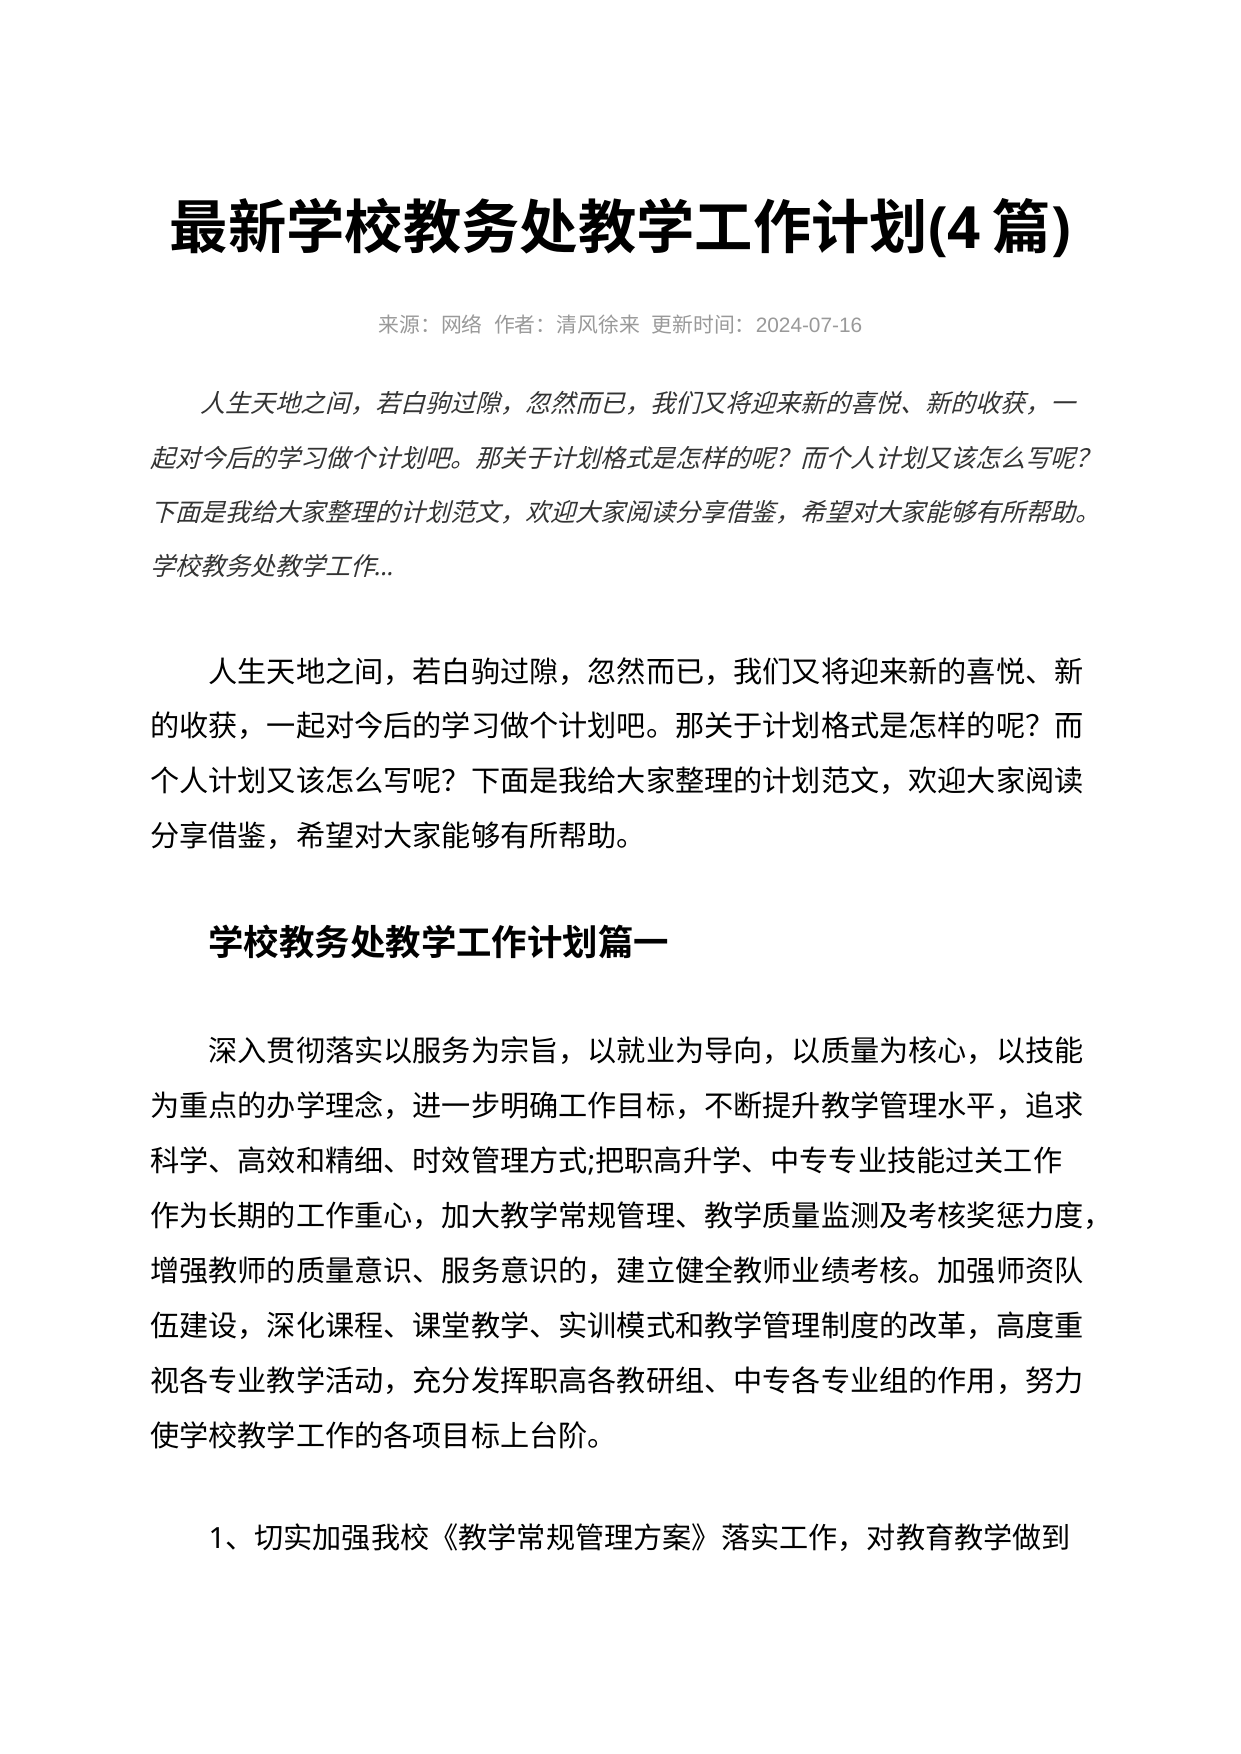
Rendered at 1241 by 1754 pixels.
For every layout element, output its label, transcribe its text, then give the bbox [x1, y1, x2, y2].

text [150, 1514, 1090, 1557]
subtitle 最新学校教务处教学工作计划(4篇) [150, 181, 1090, 266]
text 学校教务处教学工作计划篇一 [150, 914, 1090, 966]
text 人生天地之间，若白驹过隙，忽然而已，我们又将迎来新的喜悦、新的收获，一起对今后的学习做个计划吧。那关于计划格式是怎样的呢？而个人计划又该怎么写呢？下面是我给大家整理的计划范文，欢迎大家阅读分享借鉴，希望对大家能够有所帮助。 [150, 648, 1090, 855]
text 人生天地之间，若白驹过隙，忽然而已，我们又将迎来新的喜悦、新的收获，一起对今后的学习做个计划吧。那关于计划格式是怎样的呢？而个人计划又该怎么写呢？下面是我给大家整理的计划范文，欢迎大家阅读分享借鉴，希望对大家能够有所帮助。学校教务处教学工作... [150, 384, 1090, 583]
text 深入贯彻落实以服务为宗旨，以就业为导向，以质量为核心，以技能为重点的办学理念，进一步明确工作目标，不断提升教学管理水平，追求科学、高效和精细、时效管理方式;把职高升学、中专专业技能过关工作作为长期的工作重心，加大教学常规管理、教学质量监测及考核奖惩力度，增强教师的质量意识、服务意识的，建立健全教师业绩考核。加强师资队伍建设，深化课程、课堂教学、实训模式和教学管理制度的改革，高度重视各专业教学活动，充分发挥职高各教研组、中专各专业组的作用，努力使学校教学工作的各项目标上台阶。 [150, 1028, 1090, 1455]
text 来源：网络 作者：清风徐来 更新时间：2024-07-16 [150, 313, 1090, 337]
